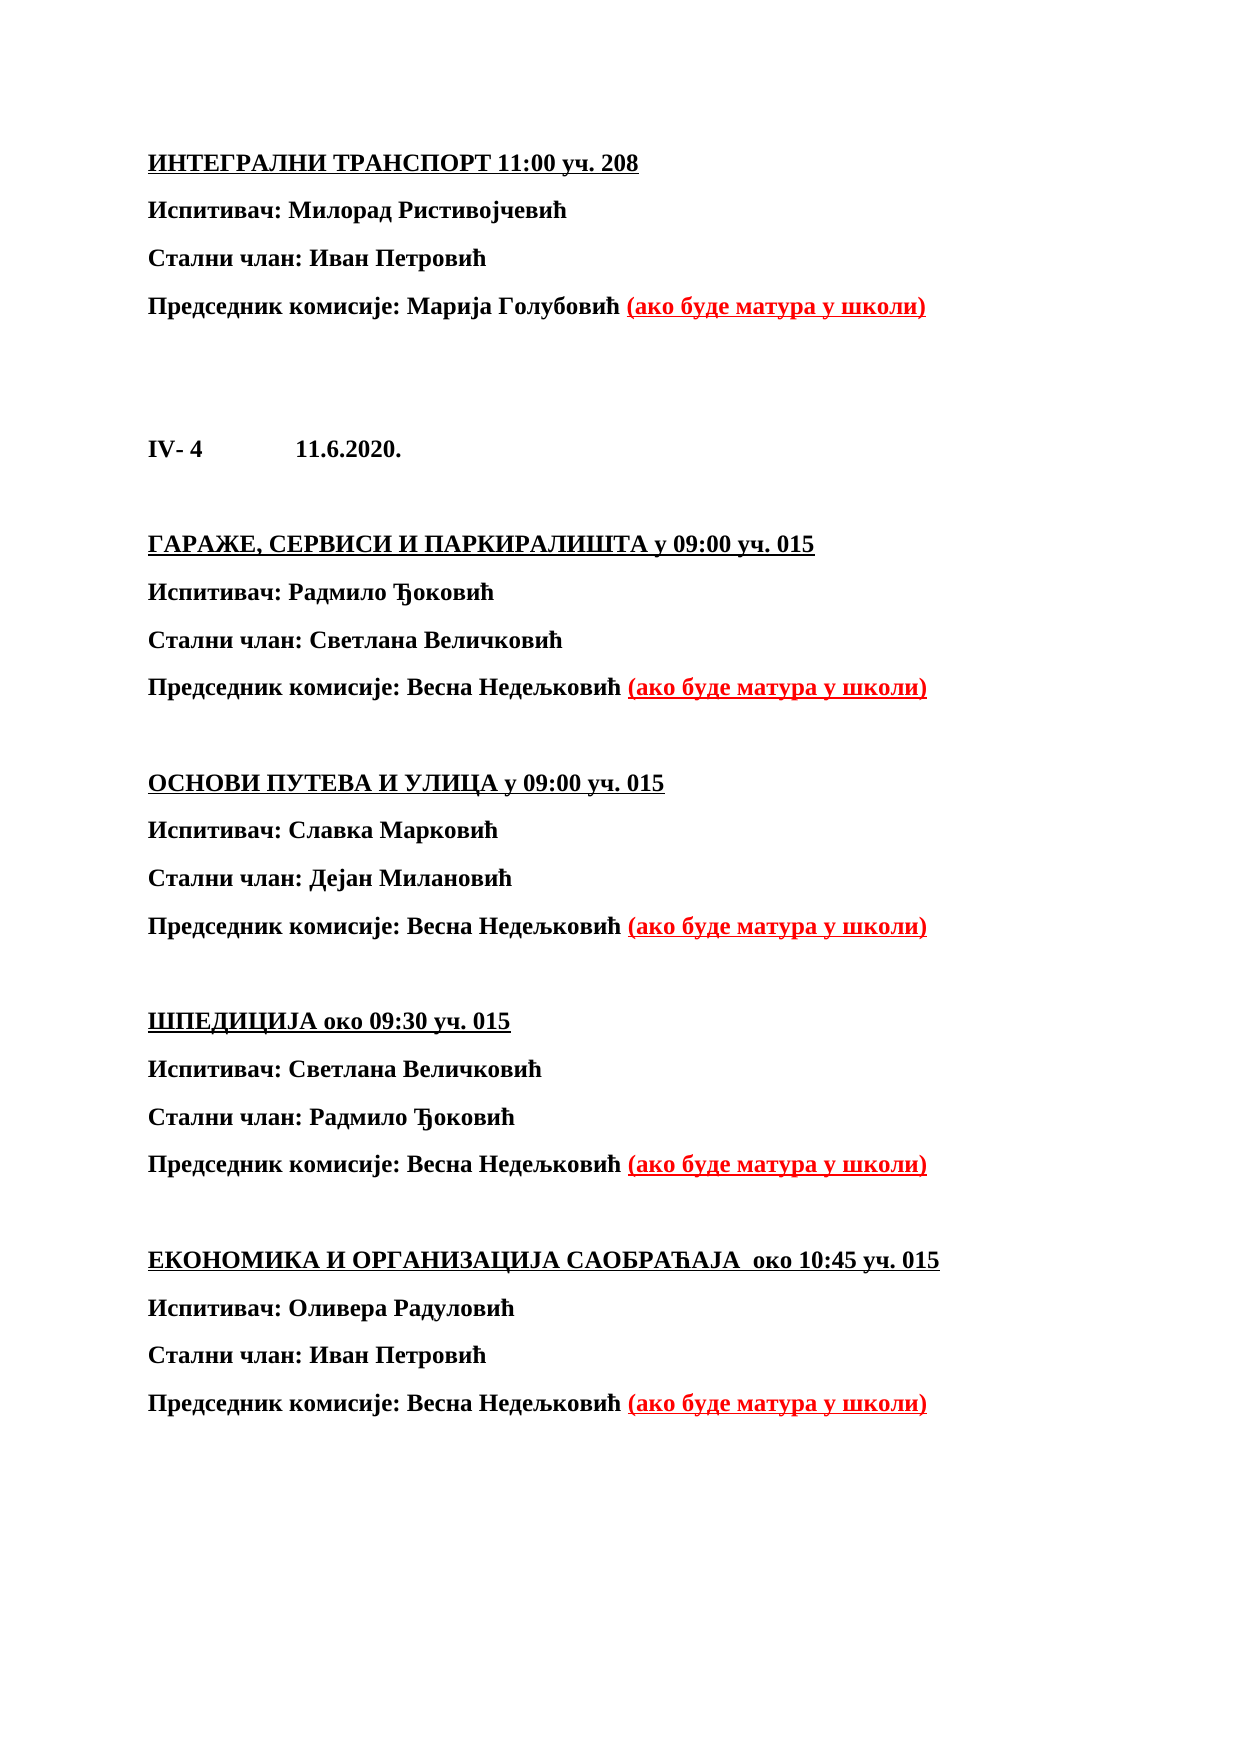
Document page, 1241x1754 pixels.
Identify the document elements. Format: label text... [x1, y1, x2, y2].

text ЕКОНОМИКА И ОРГАНИЗАЦИЈА САОБРАЋАЈА око 10:45 уч. 015 [148, 1245, 1093, 1274]
text Испитивач: Радмило Ђоковић [148, 577, 1093, 606]
text ОСНОВИ ПУТЕВА И УЛИЦА у 09:00 уч. 015 [148, 768, 1093, 797]
text Председник комисије: Весна Недељковић (ако буде матура у школи) [148, 672, 1093, 701]
text Стални члан: Дејан Милановић [148, 863, 1093, 892]
text Стални члан: Светлана Величковић [148, 625, 1093, 653]
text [148, 291, 1093, 319]
text Стални члан: Иван Петровић [148, 1340, 1093, 1369]
text Испитивач: Славка Марковић [148, 816, 1093, 844]
text Председник комисије: Весна Недељковић (ако буде матура у школи) [148, 1149, 1093, 1178]
text Председник комисије: Весна Недељковић (ако буде матура у школи) [148, 911, 1093, 940]
text ШПЕДИЦИЈА око 09:30 уч. 015 [148, 1006, 1093, 1035]
text Стални члан: Радмило Ђоковић [148, 1102, 1093, 1131]
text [148, 1388, 1093, 1417]
text ИНТЕГРАЛНИ ТРАНСПОРТ 11:00 уч. 208 [148, 148, 1093, 176]
text Стални члан: Иван Петровић [148, 243, 1093, 272]
text Испитивач: Милорад Ристивојчевић [148, 195, 1093, 224]
text IV- 4 11.6.2020. [148, 434, 1093, 463]
text Испитивач: Оливера Радуловић [148, 1293, 1093, 1321]
text Испитивач: Светлана Величковић [148, 1054, 1093, 1083]
text ГАРАЖЕ, СЕРВИСИ И ПАРКИРАЛИШТА у 09:00 уч. 015 [148, 529, 1093, 558]
